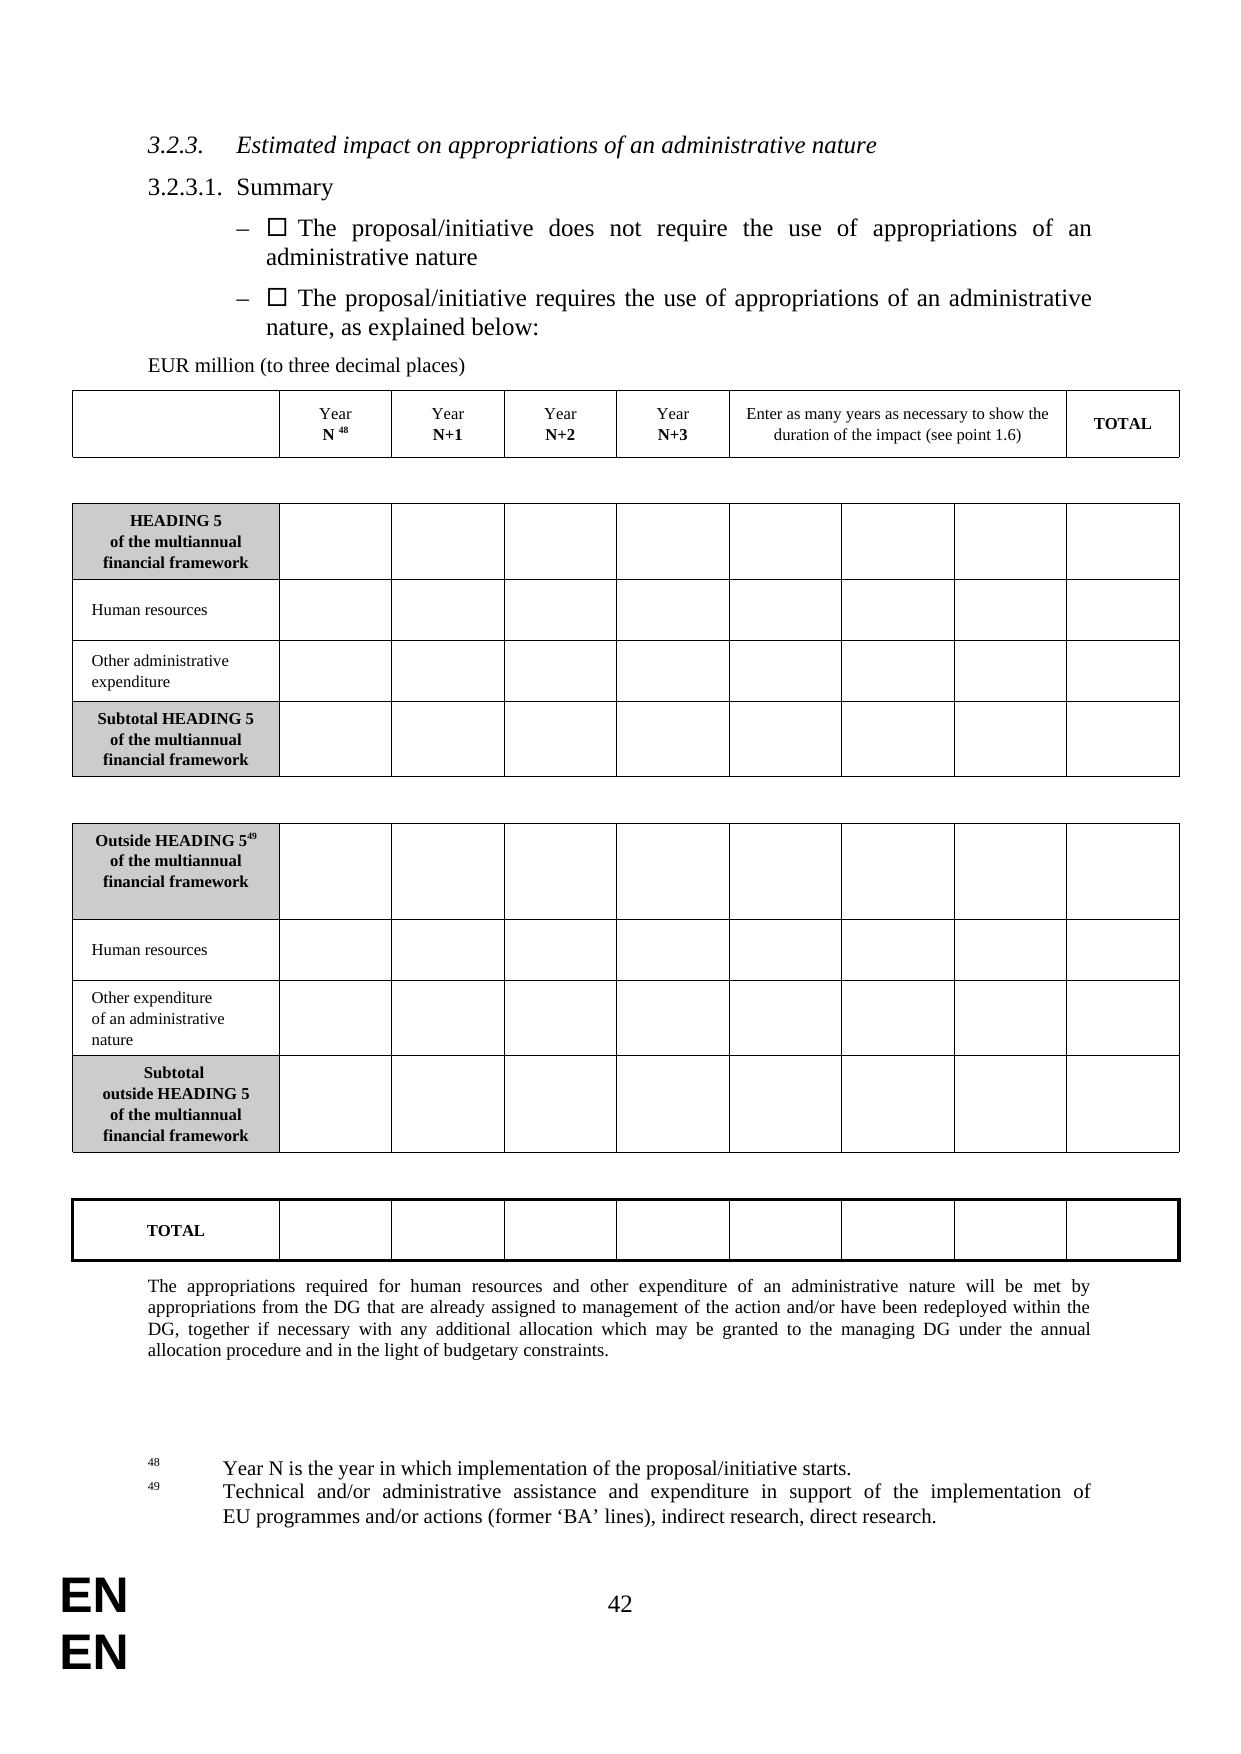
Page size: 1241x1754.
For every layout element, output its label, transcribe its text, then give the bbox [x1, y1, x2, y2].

table_header TOTAL [1067, 391, 1179, 457]
text The appropriations required for human resources and other expenditure of an administrative nature will be met by appropriations from the DG that are already assigned to management of the action and/or have been redeployed within the DG, together if necessary with any additional allocation which may be granted to the managing DG under the annual allocation procedure and in the light of budgetary constraints. [148, 1274, 1092, 1361]
table_header [392, 824, 504, 919]
table_cell [730, 920, 841, 980]
table_header [842, 824, 954, 919]
table_cell [505, 702, 616, 776]
table_cell [842, 641, 954, 701]
table_header Enter as many years as necessary to show the duration of the impact (see point 1.6) [730, 391, 1066, 457]
table_cell [392, 702, 504, 776]
table_cell [505, 981, 616, 1055]
table_header [955, 1201, 1066, 1259]
table_header [955, 504, 1066, 579]
table_cell [392, 641, 504, 701]
table_cell [955, 1056, 1066, 1152]
table_header Year N+3 [617, 391, 729, 457]
table_header [505, 824, 616, 919]
table_cell [1067, 920, 1179, 980]
table_header [1067, 824, 1179, 919]
table_cell Subtotal outside HEADING 5 of the multiannual financial framework [73, 1056, 279, 1152]
table_cell [842, 1056, 954, 1152]
table_header TOTAL [74, 1201, 279, 1259]
table_header [392, 504, 504, 579]
table_cell [1067, 641, 1179, 701]
table_header [280, 824, 391, 919]
table_cell [842, 920, 954, 980]
table_cell Human resources [73, 580, 279, 640]
table_cell [955, 981, 1066, 1055]
table_cell [280, 920, 391, 980]
table_cell [1067, 702, 1179, 776]
table_cell [280, 1056, 391, 1152]
table_header Year N+2 [505, 391, 616, 457]
table_cell [505, 641, 616, 701]
table_header [617, 504, 729, 579]
table_header Year N [280, 391, 391, 457]
table_header [730, 1201, 841, 1259]
table_cell [505, 920, 616, 980]
table_cell [617, 981, 729, 1055]
table_cell [842, 580, 954, 640]
table_header [505, 504, 616, 579]
table_cell [842, 981, 954, 1055]
table_cell [730, 981, 841, 1055]
list The proposal/initiative does not require the use of appropriations of an administrative nature [236, 213, 1092, 271]
table_header [842, 504, 954, 579]
table_cell [392, 580, 504, 640]
table_cell [730, 580, 841, 640]
table_cell [955, 641, 1066, 701]
table_header [1067, 1201, 1177, 1259]
table_cell Subtotal HEADING 5 of the multiannual financial framework [73, 702, 279, 776]
table_header Year N+1 [392, 391, 504, 457]
table_cell [617, 580, 729, 640]
table_header HEADING 5 of the multiannual financial framework [73, 504, 279, 579]
table_cell [392, 981, 504, 1055]
table_cell Human resources [73, 920, 279, 980]
table_header [280, 504, 391, 579]
table_header [505, 1201, 616, 1259]
subtitle 3.2.3. Estimated impact on appropriations of an administrative nature [148, 131, 1092, 159]
table_cell Other administrative expenditure [73, 641, 279, 701]
table_cell [1067, 981, 1179, 1055]
table_header Outside HEADING 5 of the multiannual financial framework [73, 824, 279, 919]
table_cell [842, 702, 954, 776]
table_cell [505, 580, 616, 640]
table_header [955, 824, 1066, 919]
table_cell [955, 920, 1066, 980]
table_cell [730, 1056, 841, 1152]
table_header [617, 1201, 729, 1259]
table_cell [617, 920, 729, 980]
table_cell [392, 920, 504, 980]
table_cell [955, 702, 1066, 776]
table_cell [730, 702, 841, 776]
subtitle 3.2.3.1. Summary [148, 172, 1092, 201]
table_cell [1067, 1056, 1179, 1152]
table_cell [280, 702, 391, 776]
table_cell [505, 1056, 616, 1152]
table_header [730, 824, 841, 919]
table_cell [955, 580, 1066, 640]
table_cell [617, 641, 729, 701]
table_header [730, 504, 841, 579]
table_cell [392, 1056, 504, 1152]
table_cell [280, 981, 391, 1055]
table_header [1067, 504, 1179, 579]
table_header [73, 391, 279, 457]
table_header [280, 1201, 391, 1259]
list The proposal/initiative requires the use of appropriations of an administrative nature, as explained below: [236, 283, 1092, 341]
text EUR million (to three decimal places) [148, 353, 1092, 377]
table_cell [1067, 580, 1179, 640]
table_cell [280, 580, 391, 640]
table_cell [280, 641, 391, 701]
table_cell [617, 1056, 729, 1152]
table_header [842, 1201, 954, 1259]
table_cell [730, 641, 841, 701]
table_header [392, 1201, 504, 1259]
table_header [617, 824, 729, 919]
table_cell [617, 702, 729, 776]
table_cell Other expenditure of an administrative nature [73, 981, 279, 1055]
